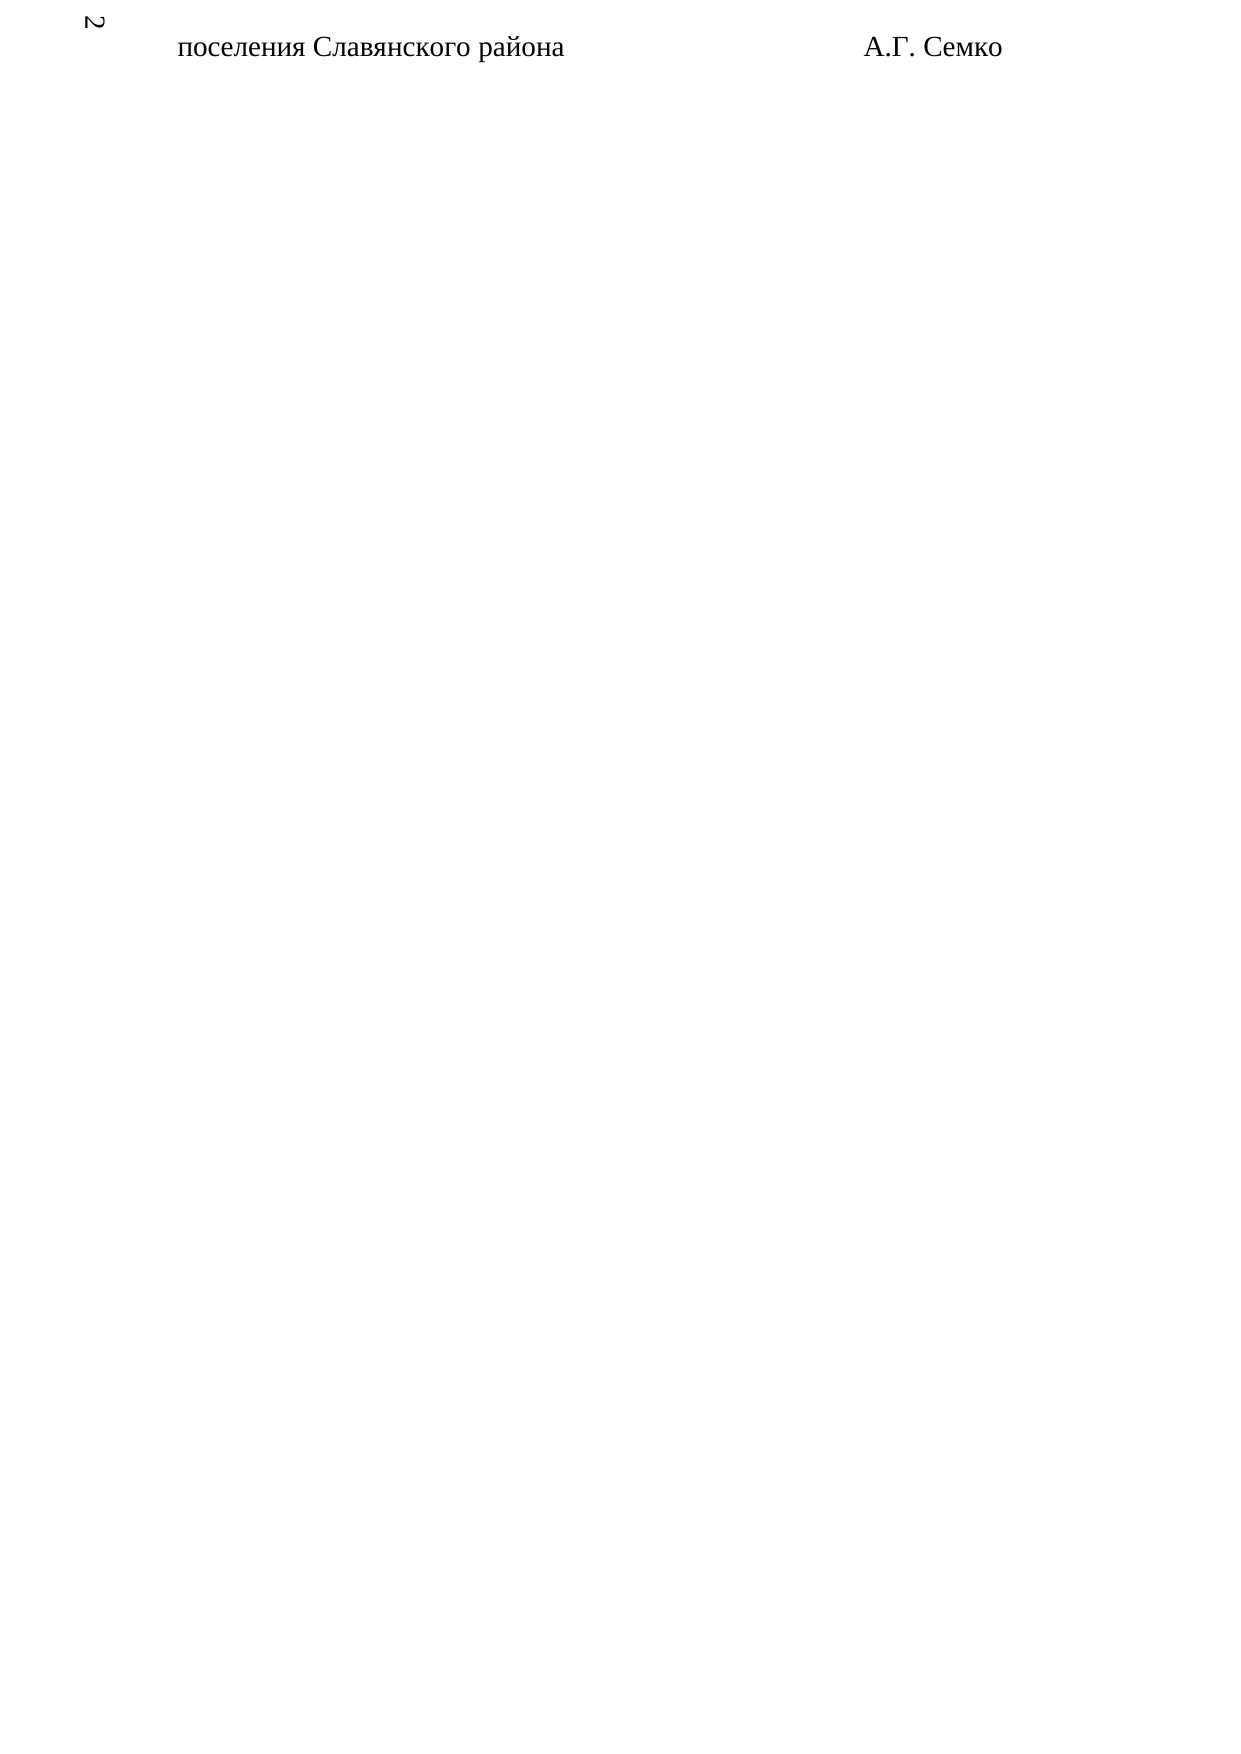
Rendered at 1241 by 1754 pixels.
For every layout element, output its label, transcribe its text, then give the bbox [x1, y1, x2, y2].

text поселения Славянского района А.Г. Семко [177, 29, 1181, 63]
